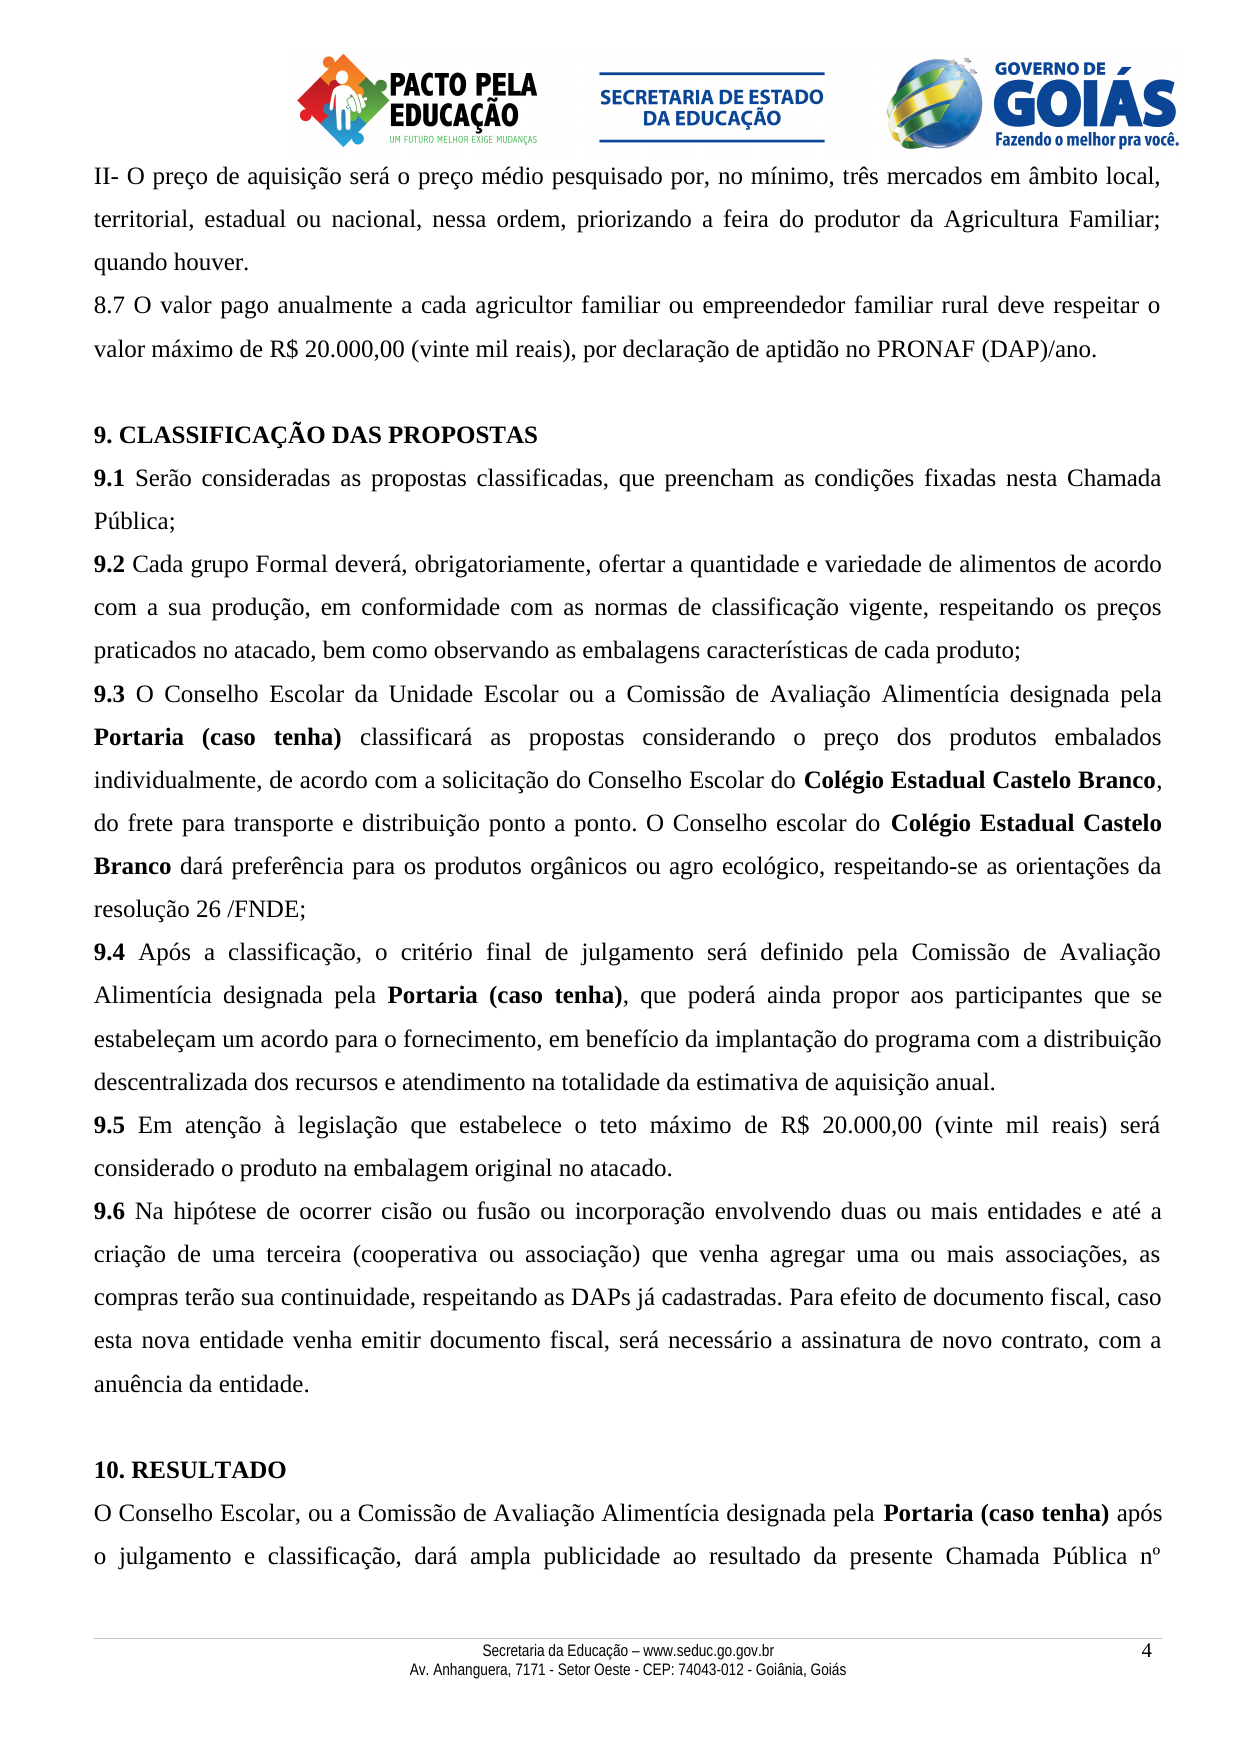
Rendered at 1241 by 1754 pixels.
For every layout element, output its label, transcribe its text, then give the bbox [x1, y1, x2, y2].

text 9.5 Em atenção à legislação que estabelece o teto máximo de R$ 20.000,00 (vinte mil reais) será considerado o produto na embalagem original no atacado. [94, 1110, 1162, 1182]
text 9.6 Na hipótese de ocorrer cisão ou fusão ou incorporação envolvendo duas ou mais entidades e até a criação de uma terceira (cooperativa ou associação) que venha agregar uma ou mais associações, as compras terão sua continuidade, respeitando as DAPs já cadastradas. Para efeito de documento fiscal, caso esta nova entidade venha emitir documento fiscal, será necessário a assinatura de novo contrato, com a anuência da entidade. [94, 1196, 1162, 1397]
text 8.7 O valor pago anualmente a cada agricultor familiar ou empreendedor familiar rural deve respeitar o valor máximo de R$ 20.000,00 (vinte mil reais), por declaração de aptidão no PRONAF (DAP)/ano. [94, 291, 1162, 362]
text 9. CLASSIFICAÇÃO DAS PROPOSTAS [94, 420, 1162, 449]
text 10. RESULTADO [94, 1455, 1162, 1484]
text II- O preço de aquisição será o preço médio pesquisado por, no mínimo, três mercados em âmbito local, territorial, estadual ou nacional, nessa ordem, priorizando a feira do produtor da Agricultura Familiar; quando houver. [94, 161, 1162, 276]
text 9.2 Cada grupo Formal deverá, obrigatoriamente, ofertar a quantidade e variedade de alimentos de acordo com a sua produção, em conformidade com as normas de classificação vigente, respeitando os preços praticados no atacado, bem como observando as embalagens características de cada produto; [94, 549, 1162, 664]
text 9.3 O Conselho Escolar da Unidade Escolar ou a Comissão de Avaliação Alimentícia designada pela Portaria (caso tenha) classificará as propostas considerando o preço dos produtos embalados individualmente, de acordo com a solicitação do Conselho Escolar do Colégio Estadual Castelo Branco, do frete para transporte e distribuição ponto a ponto. O Conselho escolar do Colégio Estadual Castelo Branco dará preferência para os produtos orgânicos ou agro ecológico, respeitando-se as orientações da resolução 26 /FNDE; [94, 679, 1162, 923]
text 9.1 Serão consideradas as propostas classificadas, que preencham as condições fixadas nesta Chamada Pública; [94, 463, 1162, 535]
text 9.4 Após a classificação, o critério final de julgamento será definido pela Comissão de Avaliação Alimentícia designada pela Portaria (caso tenha), que poderá ainda propor aos participantes que se estabeleçam um acordo para o fornecimento, em benefício da implantação do programa com a distribuição descentralizada dos recursos e atendimento na totalidade da estimativa de aquisição anual. [94, 937, 1162, 1096]
picture [288, 49, 1186, 158]
